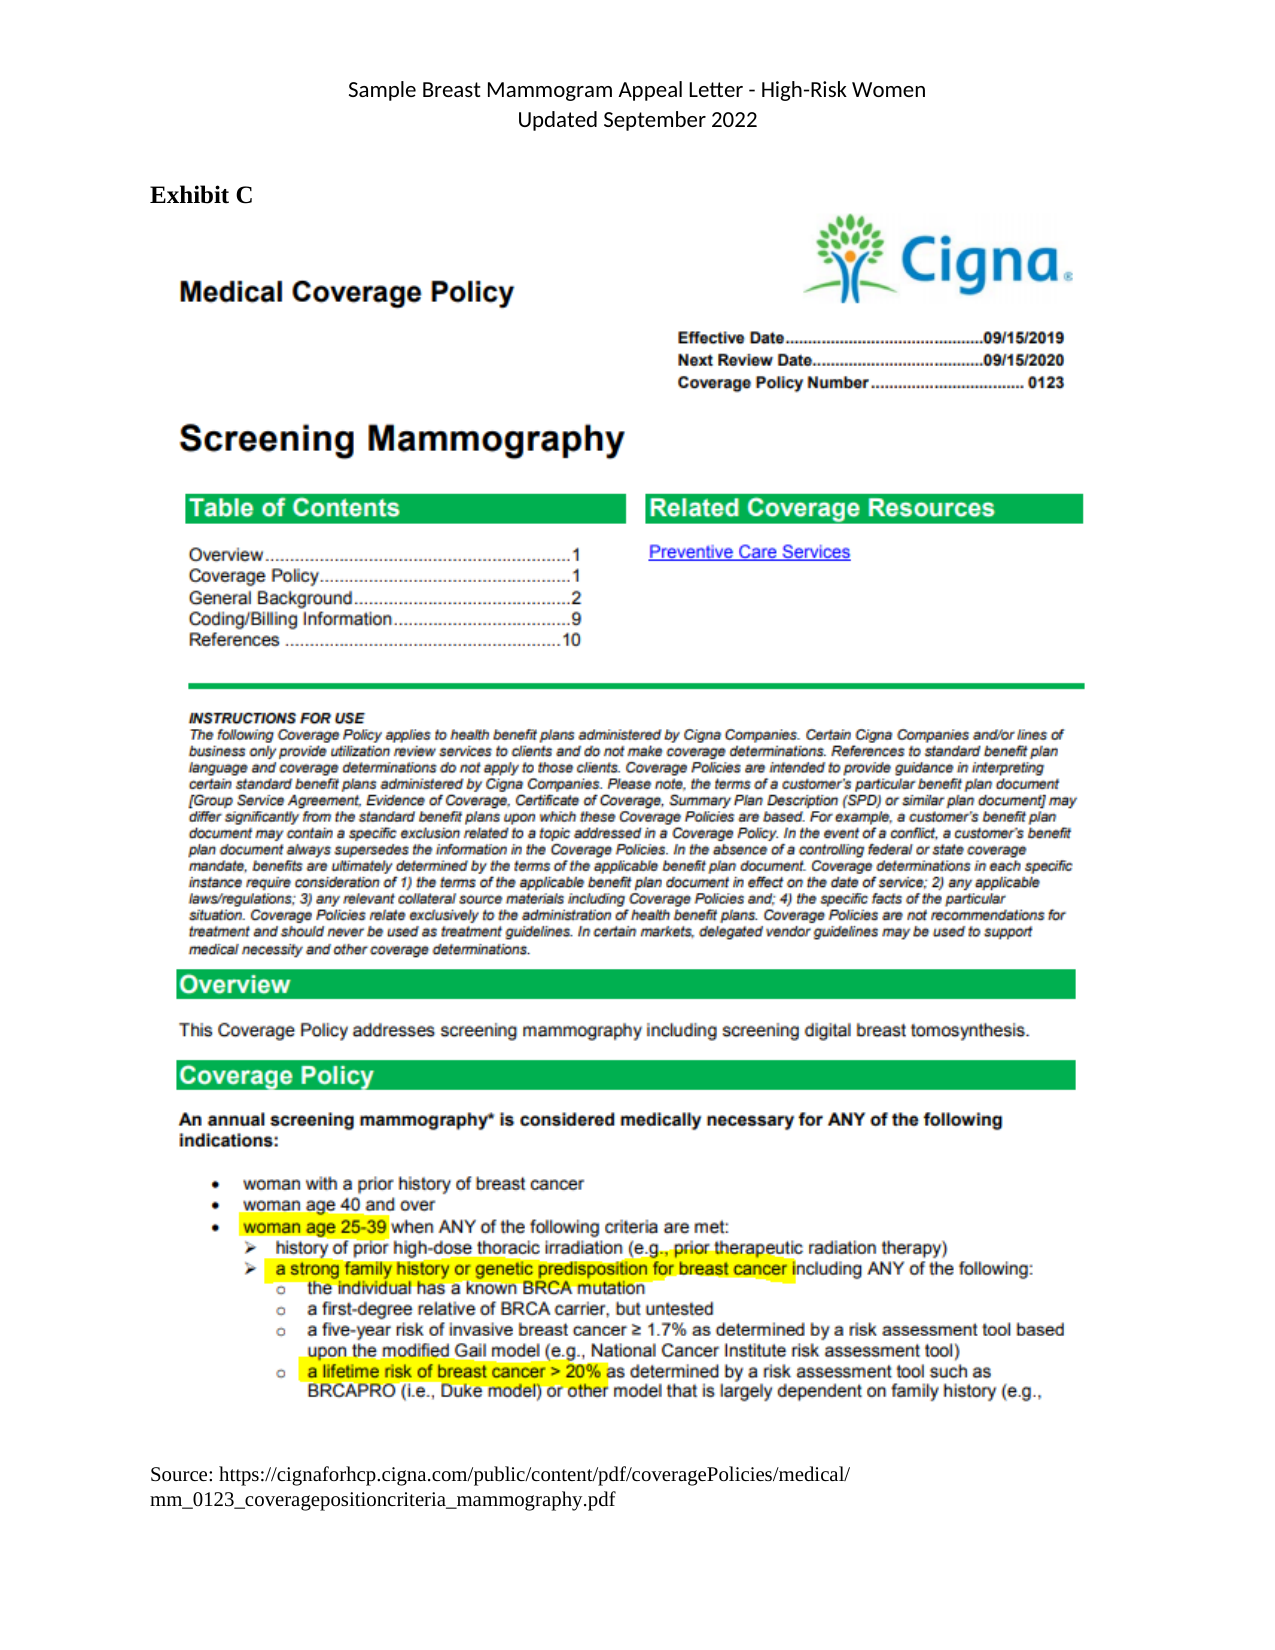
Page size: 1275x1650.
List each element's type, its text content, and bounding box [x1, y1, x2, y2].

text Source: https://cignaforhcp.cigna.com/public/content/pdf/coveragePolicies/medical/mm_0123_coveragepositioncriteria_mammography.pdf [150, 1461, 1125, 1511]
picture [157, 208, 1118, 1433]
text Exhibit C [150, 180, 1125, 209]
